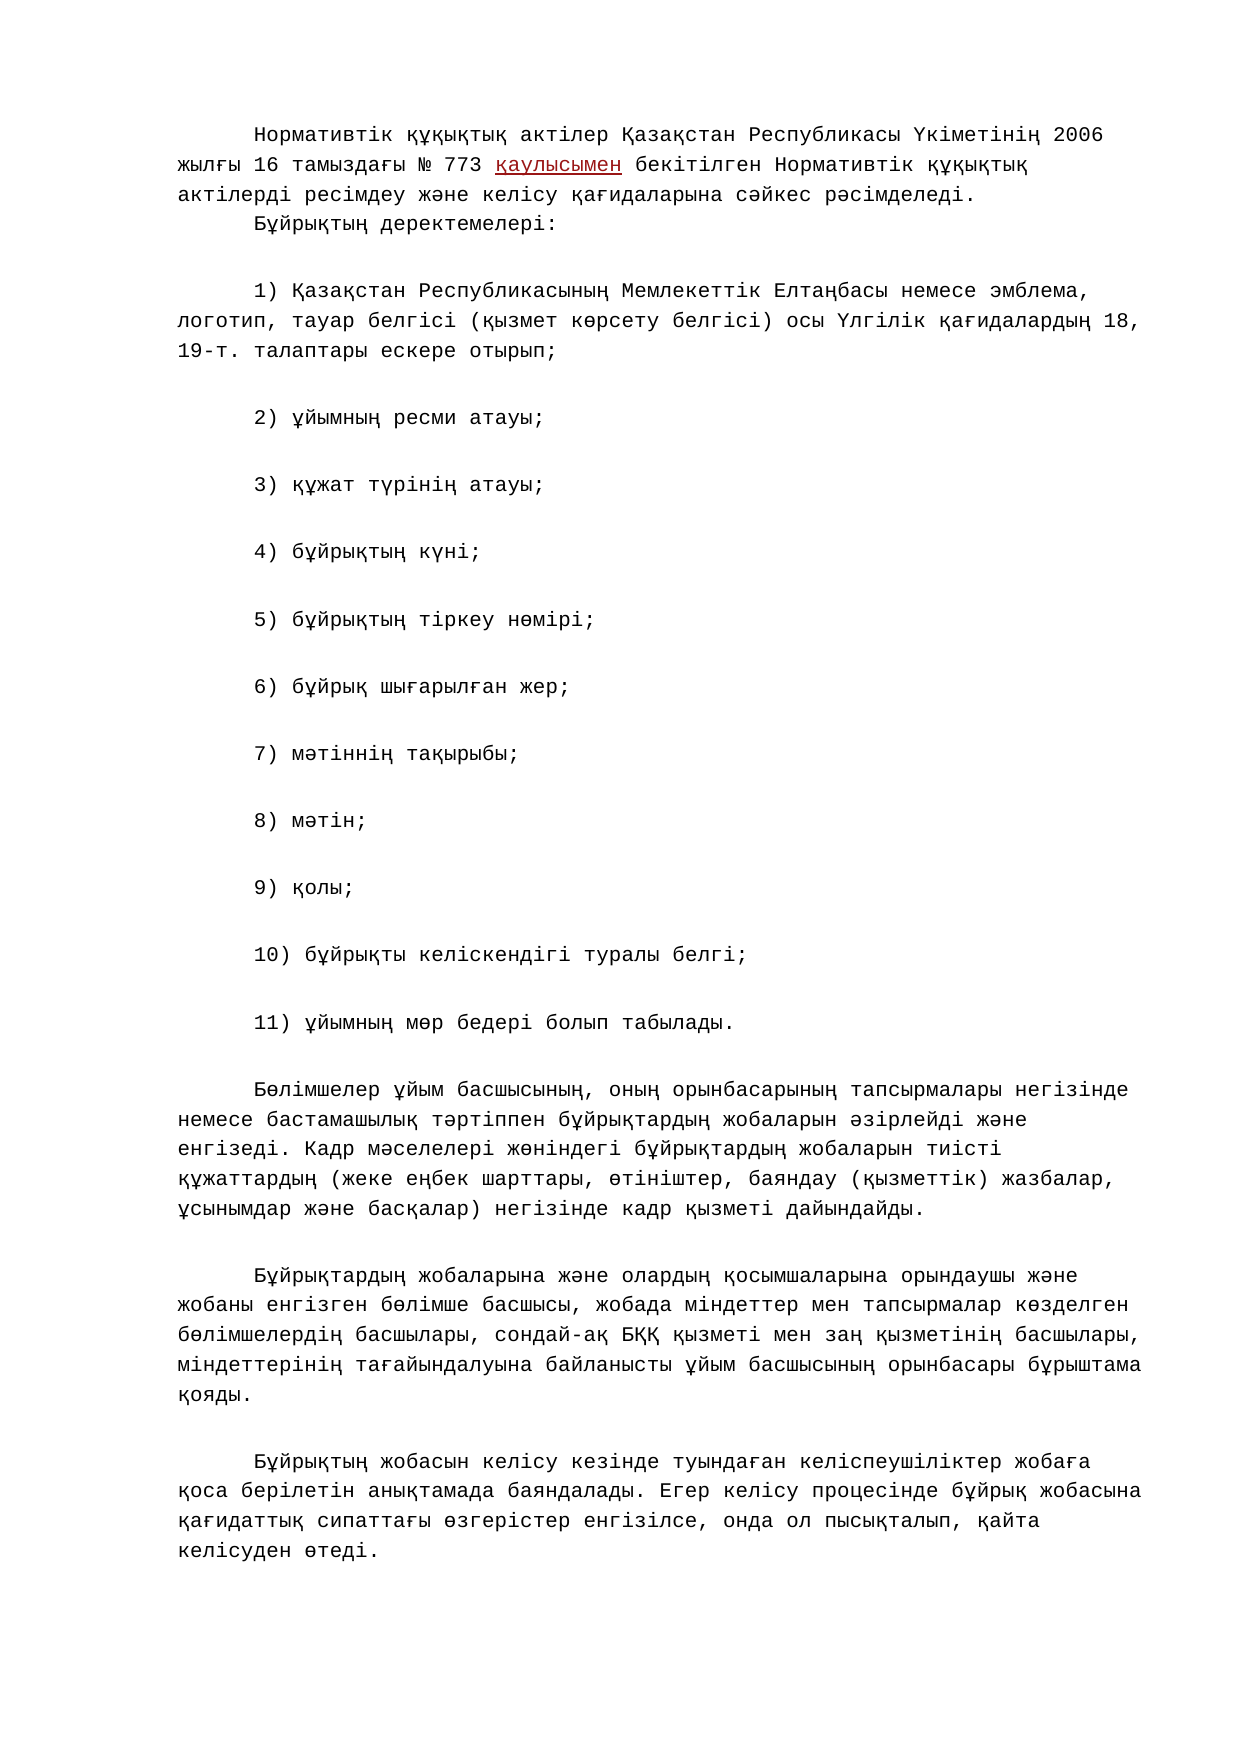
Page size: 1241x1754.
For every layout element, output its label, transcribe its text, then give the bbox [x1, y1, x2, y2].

text 3) құжат түрінің атауы; [177, 468, 1152, 498]
text 10) бұйрықты келіскендігі туралы белгі; [177, 938, 1152, 968]
text 4) бұйрықтың күні; [177, 535, 1152, 565]
text 2) ұйымның ресми атауы; [177, 401, 1152, 431]
text 9) қолы; [177, 871, 1152, 901]
text Бөлімшелер ұйым басшысының, оның орынбасарының тапсырмалары негізінде немесе бастамашылық тәртіппен бұйрықтардың жобаларын әзірлейді және енгізеді. Кадр мәселелері жөніндегі бұйрықтардың жобаларын тиісті құжаттардың (жеке еңбек шарттары, өтініштер, баяндау (қызметтік) жазбалар, ұсынымдар және басқалар) негізінде кадр қызметі дайындайды. [177, 1073, 1152, 1221]
text 7) мәтіннің тақырыбы; [177, 737, 1152, 767]
text Бұйрықтардың жобаларына және олардың қосымшаларына орындаушы және жобаны енгізген бөлімше басшысы, жобада міндеттер мен тапсырмалар көзделген бөлімшелердің басшылары, сондай-ақ БҚҚ қызметі мен заң қызметінің басшылары, міндеттерінің тағайындалуына байланысты ұйым басшысының орынбасары бұрыштама қояды. [177, 1259, 1152, 1407]
text 8) мәтін; [177, 804, 1152, 834]
text 5) бұйрықтың тіркеу нөмірі; [177, 602, 1152, 632]
text 6) бұйрық шығарылған жер; [177, 670, 1152, 699]
text Нормативтік құқықтық актілер Қазақстан Республикасы Үкіметінің 2006 жылғы 16 тамыздағы № 773 қаулысымен бекітілген Нормативтік құқықтық актілерді ресімдеу және келісу қағидаларына сәйкес рәсімделеді. [177, 118, 1152, 207]
text Бұйрықтың деректемелері: [177, 207, 1152, 237]
text 11) ұйымның мөр бедері болып табылады. [177, 1006, 1152, 1035]
text Бұйрықтың жобасын келісу кезінде туындаған келіспеушіліктер жобаға қоса берілетін анықтамада баяндалады. Егер келісу процесінде бұйрық жобасына қағидаттық сипаттағы өзгерістер енгізілсе, онда ол пысықталып, қайта келісуден өтеді. [177, 1445, 1152, 1563]
text 1) Қазақстан Республикасының Мемлекеттік Елтаңбасы немесе эмблема, логотип, тауар белгісі (қызмет көрсету белгісі) осы Үлгілік қағидалардың 18, 19-т. талаптары ескере отырып; [177, 274, 1152, 363]
